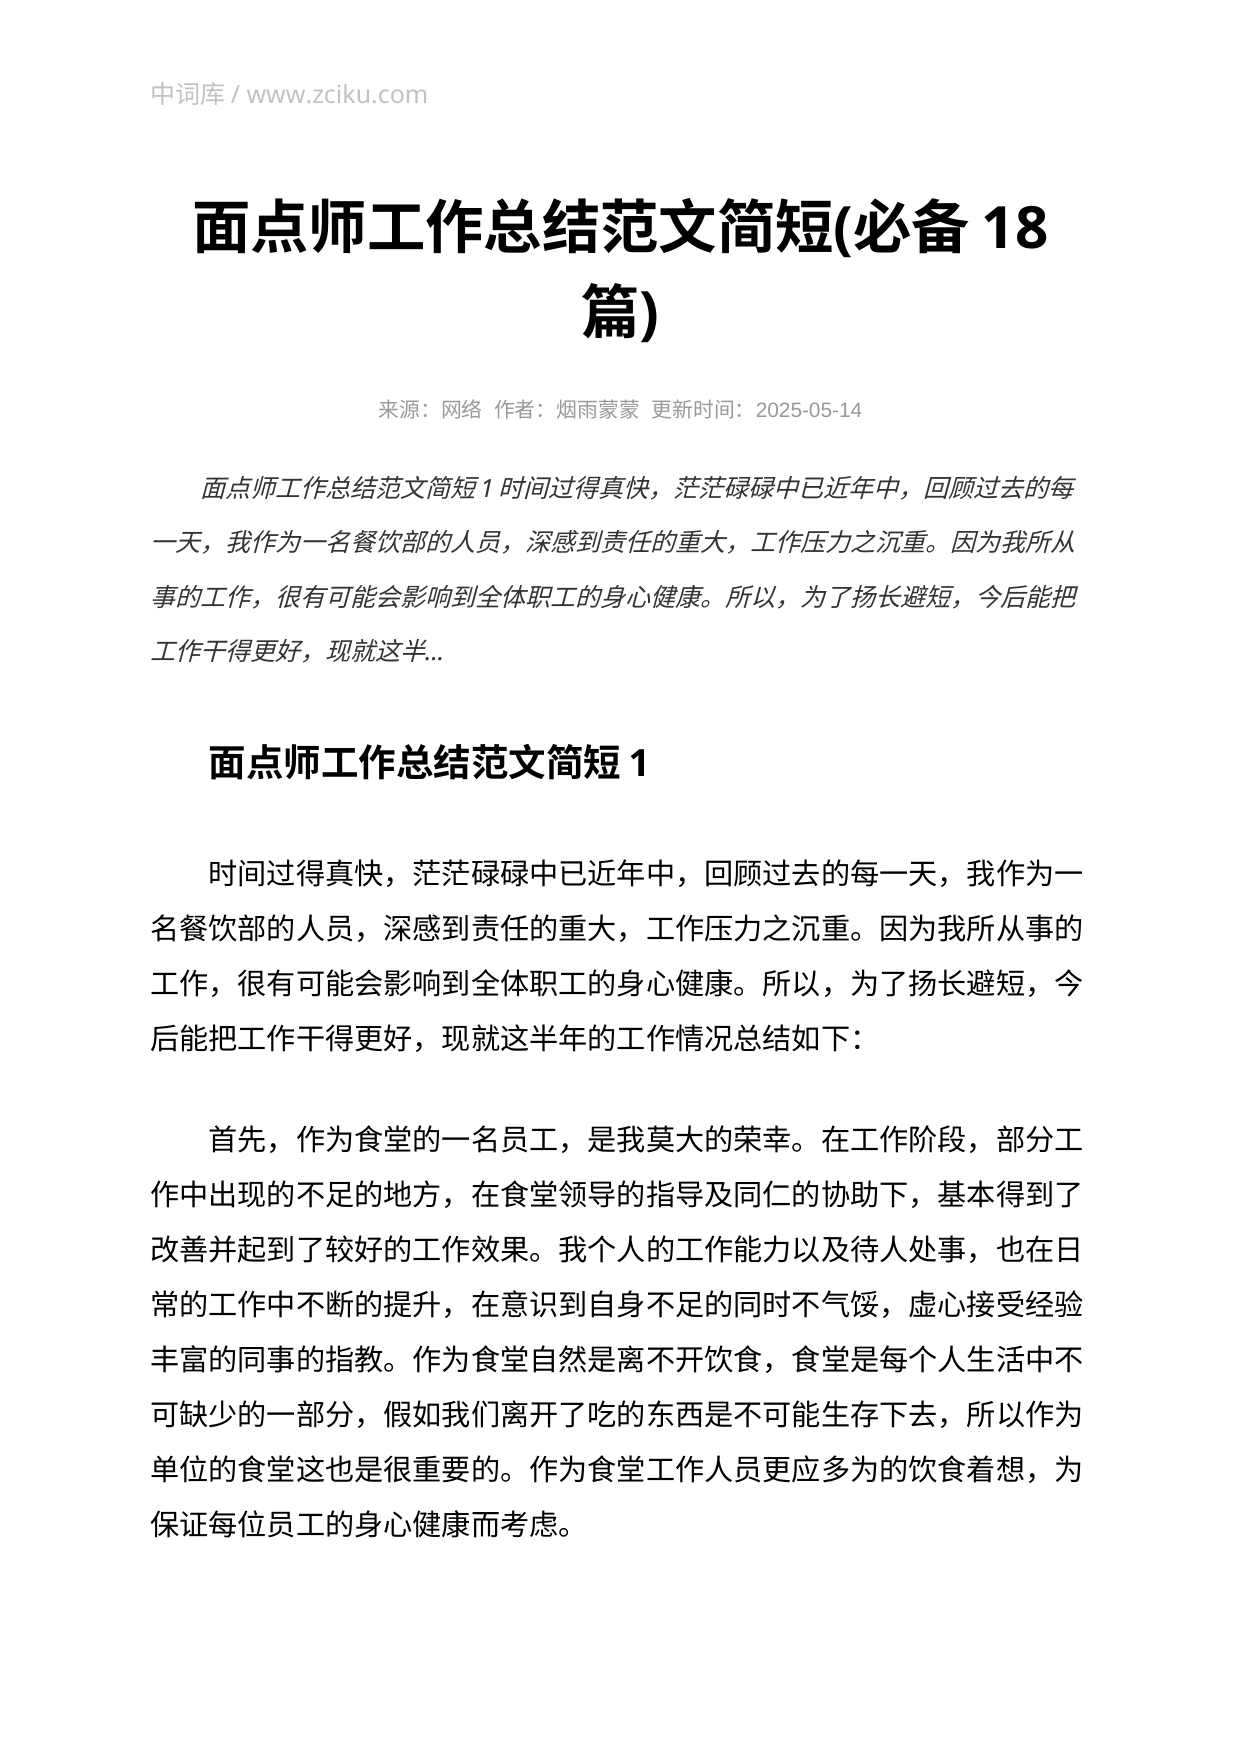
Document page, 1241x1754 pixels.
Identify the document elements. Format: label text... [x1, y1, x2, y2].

text 首先，作为食堂的一名员工，是我莫大的荣幸。在工作阶段，部分工作中出现的不足的地方，在食堂领导的指导及同仁的协助下，基本得到了改善并起到了较好的工作效果。我个人的工作能力以及待人处事，也在日常的工作中不断的提升，在意识到自身不足的同时不气馁，虚心接受经验丰富的同事的指教。作为食堂自然是离不开饮食，食堂是每个人生活中不可缺少的一部分，假如我们离开了吃的东西是不可能生存下去，所以作为单位的食堂这也是很重要的。作为食堂工作人员更应多为的饮食着想，为保证每位员工的身心健康而考虑。 [150, 1117, 1090, 1543]
text 时间过得真快，茫茫碌碌中已近年中，回顾过去的每一天，我作为一名餐饮部的人员，深感到责任的重大，工作压力之沉重。因为我所从事的工作，很有可能会影响到全体职工的身心健康。所以，为了扬长避短，今后能把工作干得更好，现就这半年的工作情况总结如下： [150, 851, 1090, 1057]
text 面点师工作总结范文简短1 [150, 733, 1090, 787]
subtitle 面点师工作总结范文简短(必备18篇) [150, 181, 1090, 351]
text 来源：网络 作者：烟雨蒙蒙 更新时间：2025-05-14 [150, 398, 1090, 422]
text 面点师工作总结范文简短1时间过得真快，茫茫碌碌中已近年中，回顾过去的每一天，我作为一名餐饮部的人员，深感到责任的重大，工作压力之沉重。因为我所从事的工作，很有可能会影响到全体职工的身心健康。所以，为了扬长避短，今后能把工作干得更好，现就这半... [150, 468, 1090, 668]
